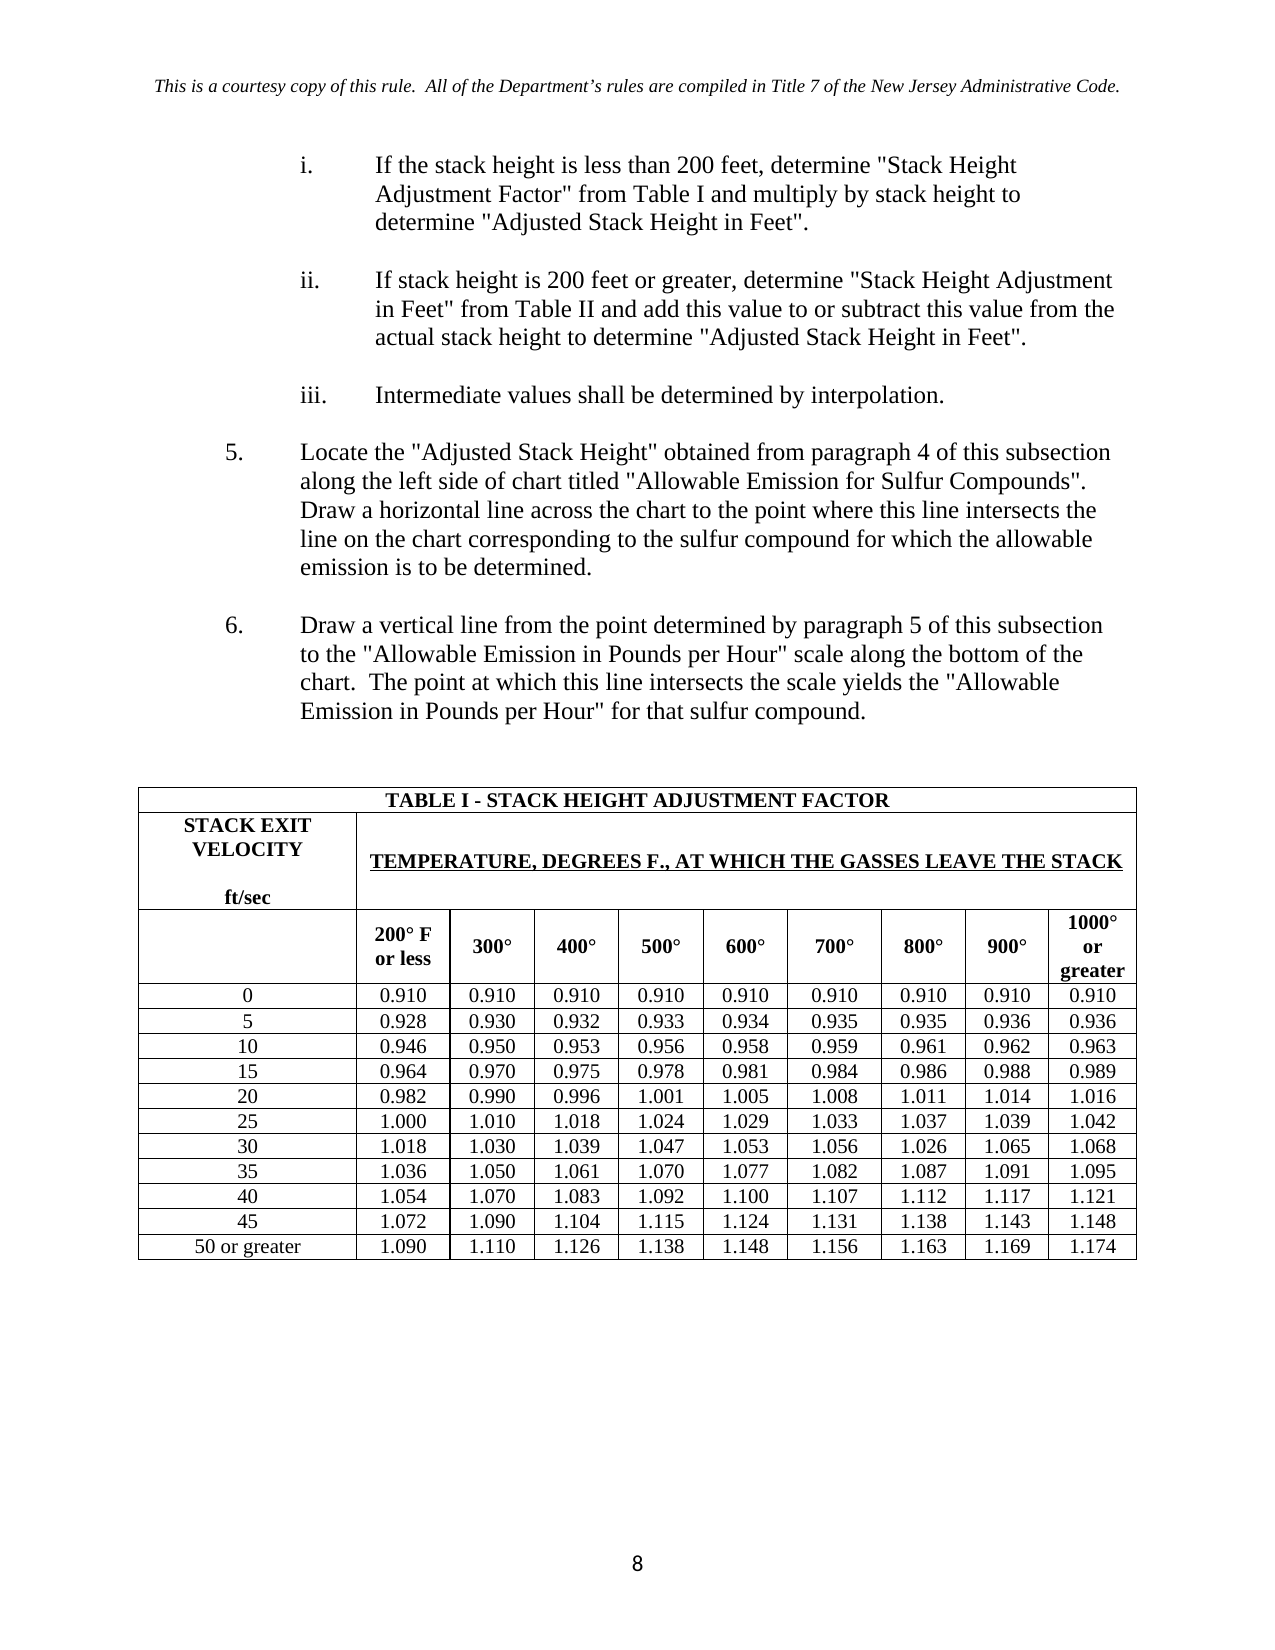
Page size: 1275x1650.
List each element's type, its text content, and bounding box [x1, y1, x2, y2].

table_cell 40 [139, 1184, 356, 1208]
table_cell 1.039 [535, 1134, 618, 1158]
table_cell 1.011 [882, 1084, 965, 1108]
table_cell 1.090 [451, 1209, 534, 1233]
table_cell 1.036 [357, 1159, 449, 1183]
text ii. If stack height is 200 feet or greater, determine "Stack Height Adjustment in Feet" from Table II and add this value to or subtract this value from the actual stack height to determine "Adjusted Stack Height in Feet". [300, 265, 1125, 351]
table_cell 0.958 [704, 1034, 787, 1058]
table_cell 0.934 [704, 1009, 787, 1033]
table_cell 0.910 [619, 984, 703, 1007]
table_cell 1.037 [882, 1109, 965, 1133]
text 6. Draw a vertical line from the point determined by paragraph 5 of this subsection to the "Allowable Emission in Pounds per Hour" scale along the bottom of the chart. The point at which this line intersects the scale yields the "Allowable Emission in Pounds per Hour" for that sulfur compound. [225, 610, 1125, 725]
table_cell 1.156 [788, 1235, 881, 1258]
table_cell 1.174 [1049, 1235, 1136, 1258]
table_cell 1.091 [966, 1159, 1048, 1183]
table_cell 1.018 [535, 1109, 618, 1133]
table_cell 20 [139, 1084, 356, 1108]
table_cell 1.107 [788, 1184, 881, 1208]
table_cell 1.077 [704, 1159, 787, 1183]
table_cell 1.121 [1049, 1184, 1136, 1208]
table_cell 1.001 [619, 1084, 703, 1108]
table_cell 1.000 [357, 1109, 449, 1133]
table_cell 1.016 [1049, 1084, 1136, 1108]
table_cell 0.953 [535, 1034, 618, 1058]
table_cell 1.138 [619, 1235, 703, 1258]
table_cell 1.065 [966, 1134, 1048, 1158]
table_cell 0.936 [1049, 1009, 1136, 1033]
table_cell 0.910 [357, 984, 449, 1007]
table_cell 0.910 [966, 984, 1048, 1007]
table_cell 1000° or greater [1049, 910, 1136, 982]
table_cell 1.053 [704, 1134, 787, 1158]
table_cell 1.126 [535, 1235, 618, 1258]
table_header TABLE I - STACK HEIGHT ADJUSTMENT FACTOR [139, 788, 1136, 812]
table_cell 1.115 [619, 1209, 703, 1233]
table_cell 1.047 [619, 1134, 703, 1158]
table_cell 1.005 [704, 1084, 787, 1108]
table_cell 0.910 [451, 984, 534, 1007]
table_cell 1.143 [966, 1209, 1048, 1233]
table_cell 0.988 [966, 1059, 1048, 1083]
table_cell 0.910 [704, 984, 787, 1007]
table_cell 700° [788, 910, 881, 982]
table_cell 10 [139, 1034, 356, 1058]
table_cell 1.072 [357, 1209, 449, 1233]
table_cell 0.936 [966, 1009, 1048, 1033]
table_cell 1.110 [451, 1235, 534, 1258]
table_cell 1.068 [1049, 1134, 1136, 1158]
table_cell 0.962 [966, 1034, 1048, 1058]
table_cell 1.010 [451, 1109, 534, 1133]
table_cell 0.963 [1049, 1034, 1136, 1058]
table_cell 25 [139, 1109, 356, 1133]
table_cell TEMPERATURE, DEGREES F., AT WHICH THE GASSES LEAVE THE STACK [357, 813, 1136, 909]
table_cell 1.117 [966, 1184, 1048, 1208]
table_cell 1.095 [1049, 1159, 1136, 1183]
table_cell 900° [966, 910, 1048, 982]
table_cell 1.024 [619, 1109, 703, 1133]
table_cell 0.910 [1049, 984, 1136, 1007]
table_cell 0.910 [788, 984, 881, 1007]
table_cell 500° [619, 910, 703, 982]
table_cell 50 or greater [139, 1235, 356, 1258]
table_cell 15 [139, 1059, 356, 1083]
table_cell 1.061 [535, 1159, 618, 1183]
table_cell 0.982 [357, 1084, 449, 1108]
table_cell 0.970 [451, 1059, 534, 1083]
table_cell 0.996 [535, 1084, 618, 1108]
table_cell 1.082 [788, 1159, 881, 1183]
table_cell 1.163 [882, 1235, 965, 1258]
table_cell 0.910 [535, 984, 618, 1007]
table_cell 1.070 [451, 1184, 534, 1208]
table_cell 1.033 [788, 1109, 881, 1133]
table_cell 1.148 [704, 1235, 787, 1258]
table_cell 1.104 [535, 1209, 618, 1233]
table_cell 1.083 [535, 1184, 618, 1208]
table_cell 1.042 [1049, 1109, 1136, 1133]
table_cell 0.946 [357, 1034, 449, 1058]
table_cell 1.138 [882, 1209, 965, 1233]
table_cell 0.961 [882, 1034, 965, 1058]
table_cell 30 [139, 1134, 356, 1158]
table_cell 400° [535, 910, 618, 982]
table_cell 5 [139, 1009, 356, 1033]
table_cell STACK EXIT VELOCITY ft/sec [139, 813, 356, 909]
table_cell 1.029 [704, 1109, 787, 1133]
table_cell 1.026 [882, 1134, 965, 1158]
table_cell 1.030 [451, 1134, 534, 1158]
table_cell 0.959 [788, 1034, 881, 1058]
table_cell 0.930 [451, 1009, 534, 1033]
table_cell 0.910 [882, 984, 965, 1007]
table_cell 0.978 [619, 1059, 703, 1083]
table_cell 1.008 [788, 1084, 881, 1108]
text i. If the stack height is less than 200 feet, determine "Stack Height Adjustment Factor" from Table I and multiply by stack height to determine "Adjusted Stack Height in Feet". [300, 150, 1125, 236]
table_cell 0.981 [704, 1059, 787, 1083]
table_cell 0.956 [619, 1034, 703, 1058]
table_cell 0.935 [788, 1009, 881, 1033]
table_cell 1.100 [704, 1184, 787, 1208]
table_cell 1.092 [619, 1184, 703, 1208]
table_cell 1.014 [966, 1084, 1048, 1108]
table_cell 1.169 [966, 1235, 1048, 1258]
table_cell 1.087 [882, 1159, 965, 1183]
table_cell 0.928 [357, 1009, 449, 1033]
table_cell 0.933 [619, 1009, 703, 1033]
table_cell 0 [139, 984, 356, 1007]
table_cell [139, 910, 356, 982]
table_cell 0.975 [535, 1059, 618, 1083]
table_cell 1.112 [882, 1184, 965, 1208]
table_cell 300° [451, 910, 534, 982]
table_cell 1.131 [788, 1209, 881, 1233]
table_cell 1.054 [357, 1184, 449, 1208]
text 5. Locate the "Adjusted Stack Height" obtained from paragraph 4 of this subsection along the left side of chart titled "Allowable Emission for Sulfur Compounds". Draw a horizontal line across the chart to the point where this line intersects the line on the chart corresponding to the sulfur compound for which the allowable emission is to be determined. [225, 437, 1125, 581]
table_cell 800° [882, 910, 965, 982]
table_cell 0.984 [788, 1059, 881, 1083]
table_cell 1.056 [788, 1134, 881, 1158]
text iii. Intermediate values shall be determined by interpolation. [300, 380, 1125, 409]
table_cell 0.964 [357, 1059, 449, 1083]
table_cell 0.932 [535, 1009, 618, 1033]
table_cell 600° [704, 910, 787, 982]
table_cell 45 [139, 1209, 356, 1233]
table_cell 0.990 [451, 1084, 534, 1108]
table_cell 0.950 [451, 1034, 534, 1058]
table_cell 0.986 [882, 1059, 965, 1083]
table_cell 0.989 [1049, 1059, 1136, 1083]
table_cell 1.050 [451, 1159, 534, 1183]
table_cell 1.090 [357, 1235, 449, 1258]
table_cell 200° F or less [357, 910, 449, 982]
table_cell 1.148 [1049, 1209, 1136, 1233]
table_cell 35 [139, 1159, 356, 1183]
table_cell 0.935 [882, 1009, 965, 1033]
table_cell 1.070 [619, 1159, 703, 1183]
table_cell 1.039 [966, 1109, 1048, 1133]
table_cell 1.018 [357, 1134, 449, 1158]
table_cell 1.124 [704, 1209, 787, 1233]
